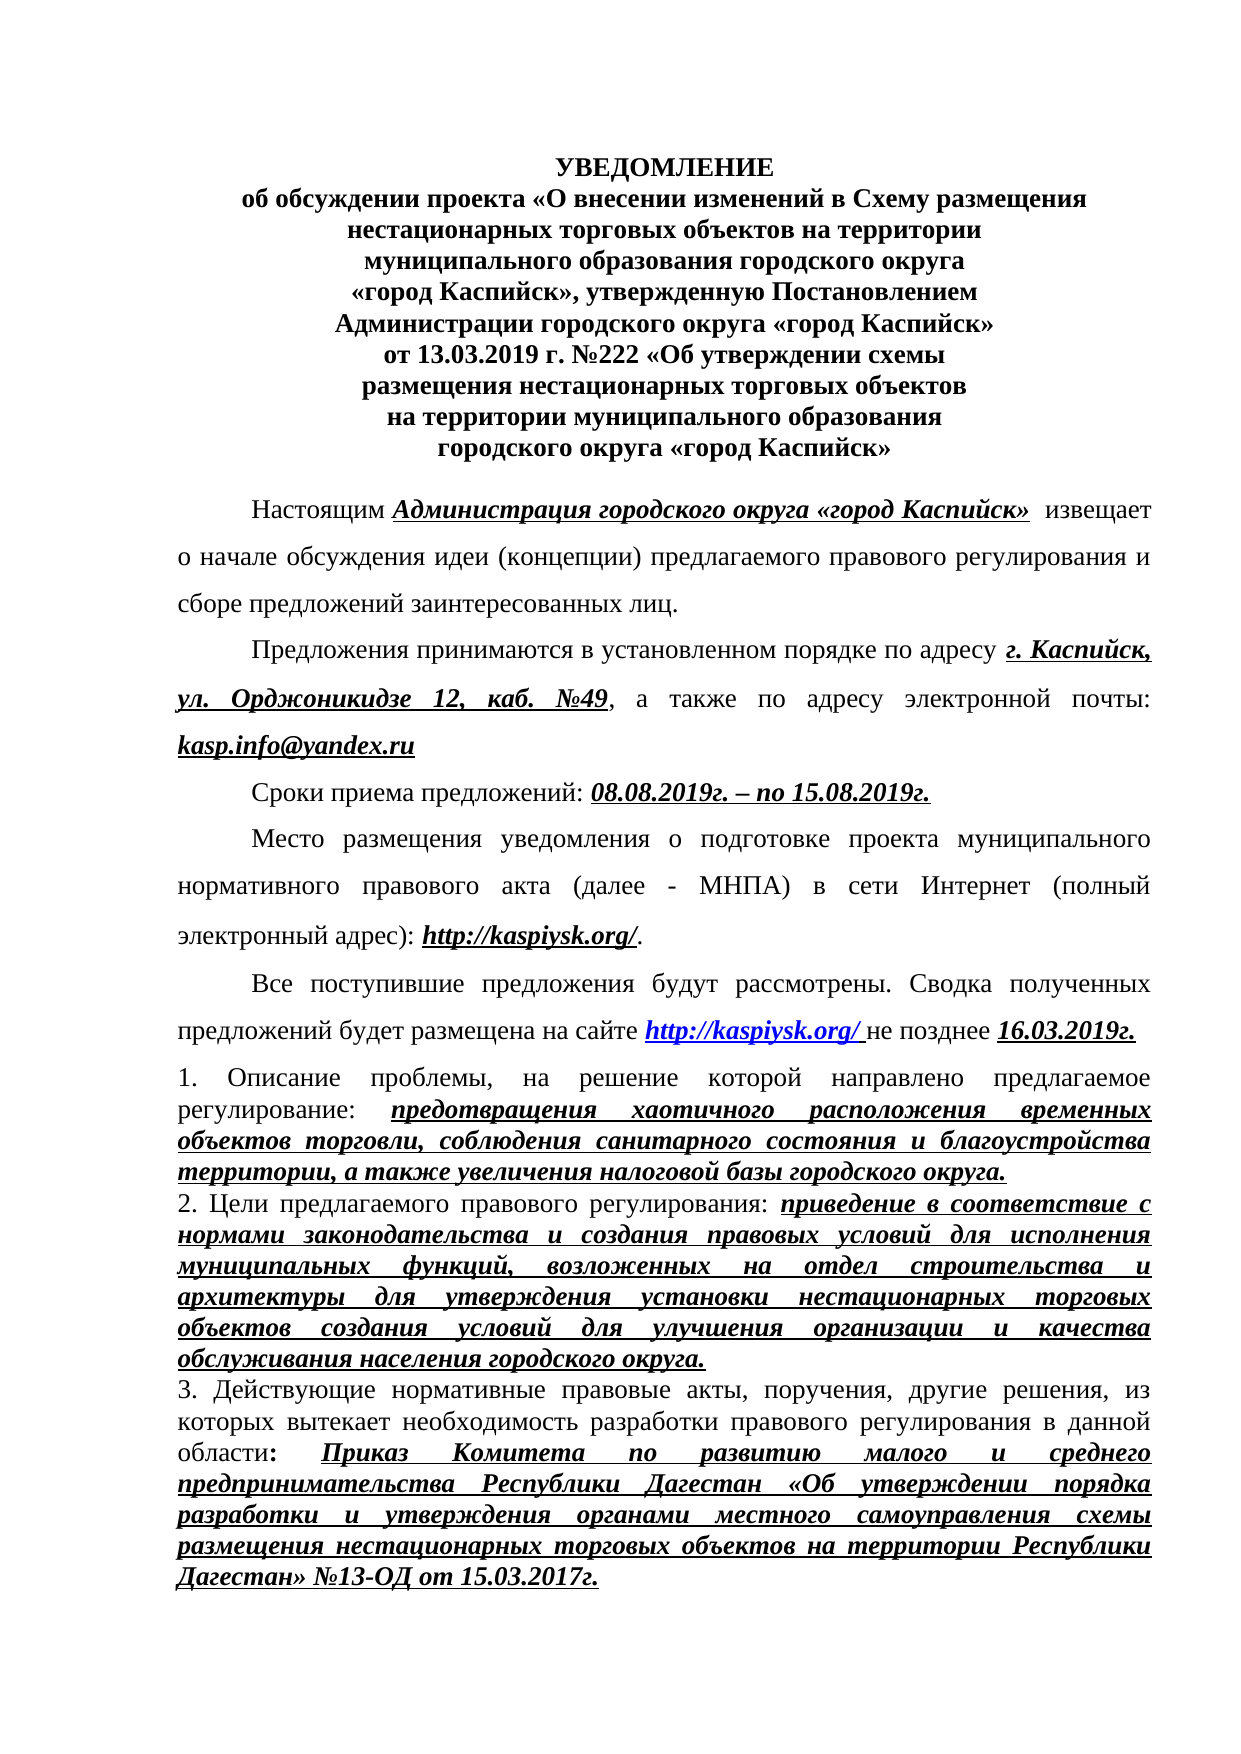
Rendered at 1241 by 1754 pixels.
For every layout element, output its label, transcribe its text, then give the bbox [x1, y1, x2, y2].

text 3. Действующие нормативные правовые акты, поручения, другие решения, из которых вытекает необходимость разработки правового регулирования в данной области: Приказ Комитета по развитию малого и среднего предпринимательства Республики Дагестан «Об утверждении порядка разработки и утверждения органами местного самоуправления схемы размещения нестационарных торговых объектов на территории Республики Дагестан» №13-ОД от 15.03.2017г. [177, 1373, 1152, 1494]
text Сроки приема предложений: 08.08.2019г. – по 15.08.2019г. [177, 776, 1152, 807]
text Предложения принимаются в установленном порядке по адресу г. Каспийск, ул. Орджоникидзе 12, каб. №49, а также по адресу электронной почты: kasp.info@yandex.ru [177, 633, 1152, 760]
text Настоящим Администрация городского округа «город Каспийск» извещает о начале обсуждения идеи (концепции) предлагаемого правового регулирования и сборе предложений заинтересованных лиц. [177, 493, 1152, 618]
text 2. Цели предлагаемого правового регулирования: приведение в соответствие с нормами законодательства и создания правовых условий для исполнения муниципальных функций, возложенных на отдел строительства и архитектуры для утверждения установки нестационарных торговых объектов создания условий для улучшения организации и качества обслуживания населения городского округа. [177, 1187, 1152, 1245]
text от 13.03.2019 г. №222 «Об утверждении схемы [177, 338, 1152, 369]
text 1. Описание проблемы, на решение которой направлено предлагаемое регулирование: предотвращения хаотичного расположения временных объектов торговли, соблюдения санитарного состояния и благоустройства территории, а также увеличения налоговой базы городского округа. [177, 1061, 1152, 1187]
text «город Каспийск», утвержденную Постановлением [177, 276, 1152, 307]
text 2. Цели предлагаемого правового регулирования: приведение в соответствие с нормами законодательства и создания правовых условий для исполнения муниципальных функций, возложенных на отдел строительства и архитектуры для утверждения установки нестационарных торговых объектов создания условий для улучшения организации и качества обслуживания населения городского округа. [177, 1308, 1152, 1373]
text УВЕДОМЛЕНИЕ об обсуждении проекта «О внесении изменений в Схему размещения [177, 151, 1152, 213]
text размещения нестационарных торговых объектов [177, 369, 1152, 400]
text 3. Действующие нормативные правовые акты, поручения, другие решения, из которых вытекает необходимость разработки правового регулирования в данной области: Приказ Комитета по развитию малого и среднего предпринимательства Республики Дагестан «Об утверждении порядка разработки и утверждения органами местного самоуправления схемы размещения нестационарных торговых объектов на территории Республики Дагестан» №13-ОД от 15.03.2017г. [177, 1527, 1152, 1556]
text нестационарных торговых объектов на территории [177, 213, 1152, 244]
text 3. Действующие нормативные правовые акты, поручения, другие решения, из которых вытекает необходимость разработки правового регулирования в данной области: Приказ Комитета по развитию малого и среднего предпринимательства Республики Дагестан «Об утверждении порядка разработки и утверждения органами местного самоуправления схемы размещения нестационарных торговых объектов на территории Республики Дагестан» №13-ОД от 15.03.2017г. [177, 1495, 1152, 1525]
text на территории муниципального образования [177, 400, 1152, 431]
text 2. Цели предлагаемого правового регулирования: приведение в соответствие с нормами законодательства и создания правовых условий для исполнения муниципальных функций, возложенных на отдел строительства и архитектуры для утверждения установки нестационарных торговых объектов создания условий для улучшения организации и качества обслуживания населения городского округа. [177, 1246, 1152, 1276]
text Место размещения уведомления о подготовке проекта муниципального нормативного правового акта (далее - МНПА) в сети Интернет (полный электронный адрес): http://kaspiysk.org/. [177, 823, 1152, 951]
text городского округа «город Каспийск» [177, 431, 1152, 462]
text 2. Цели предлагаемого правового регулирования: приведение в соответствие с нормами законодательства и создания правовых условий для исполнения муниципальных функций, возложенных на отдел строительства и архитектуры для утверждения установки нестационарных торговых объектов создания условий для улучшения организации и качества обслуживания населения городского округа. [177, 1277, 1152, 1307]
text 3. Действующие нормативные правовые акты, поручения, другие решения, из которых вытекает необходимость разработки правового регулирования в данной области: Приказ Комитета по развитию малого и среднего предпринимательства Республики Дагестан «Об утверждении порядка разработки и утверждения органами местного самоуправления схемы размещения нестационарных торговых объектов на территории Республики Дагестан» №13-ОД от 15.03.2017г. [177, 1558, 1152, 1592]
text Все поступившие предложения будут рассмотрены. Сводка полученных предложений будет размещена на сайте http://kaspiysk.org/ не позднее 16.03.2019г. [177, 967, 1152, 1045]
text муниципального образования городского округа [177, 244, 1152, 276]
text Администрации городского округа «город Каспийск» [177, 307, 1152, 338]
